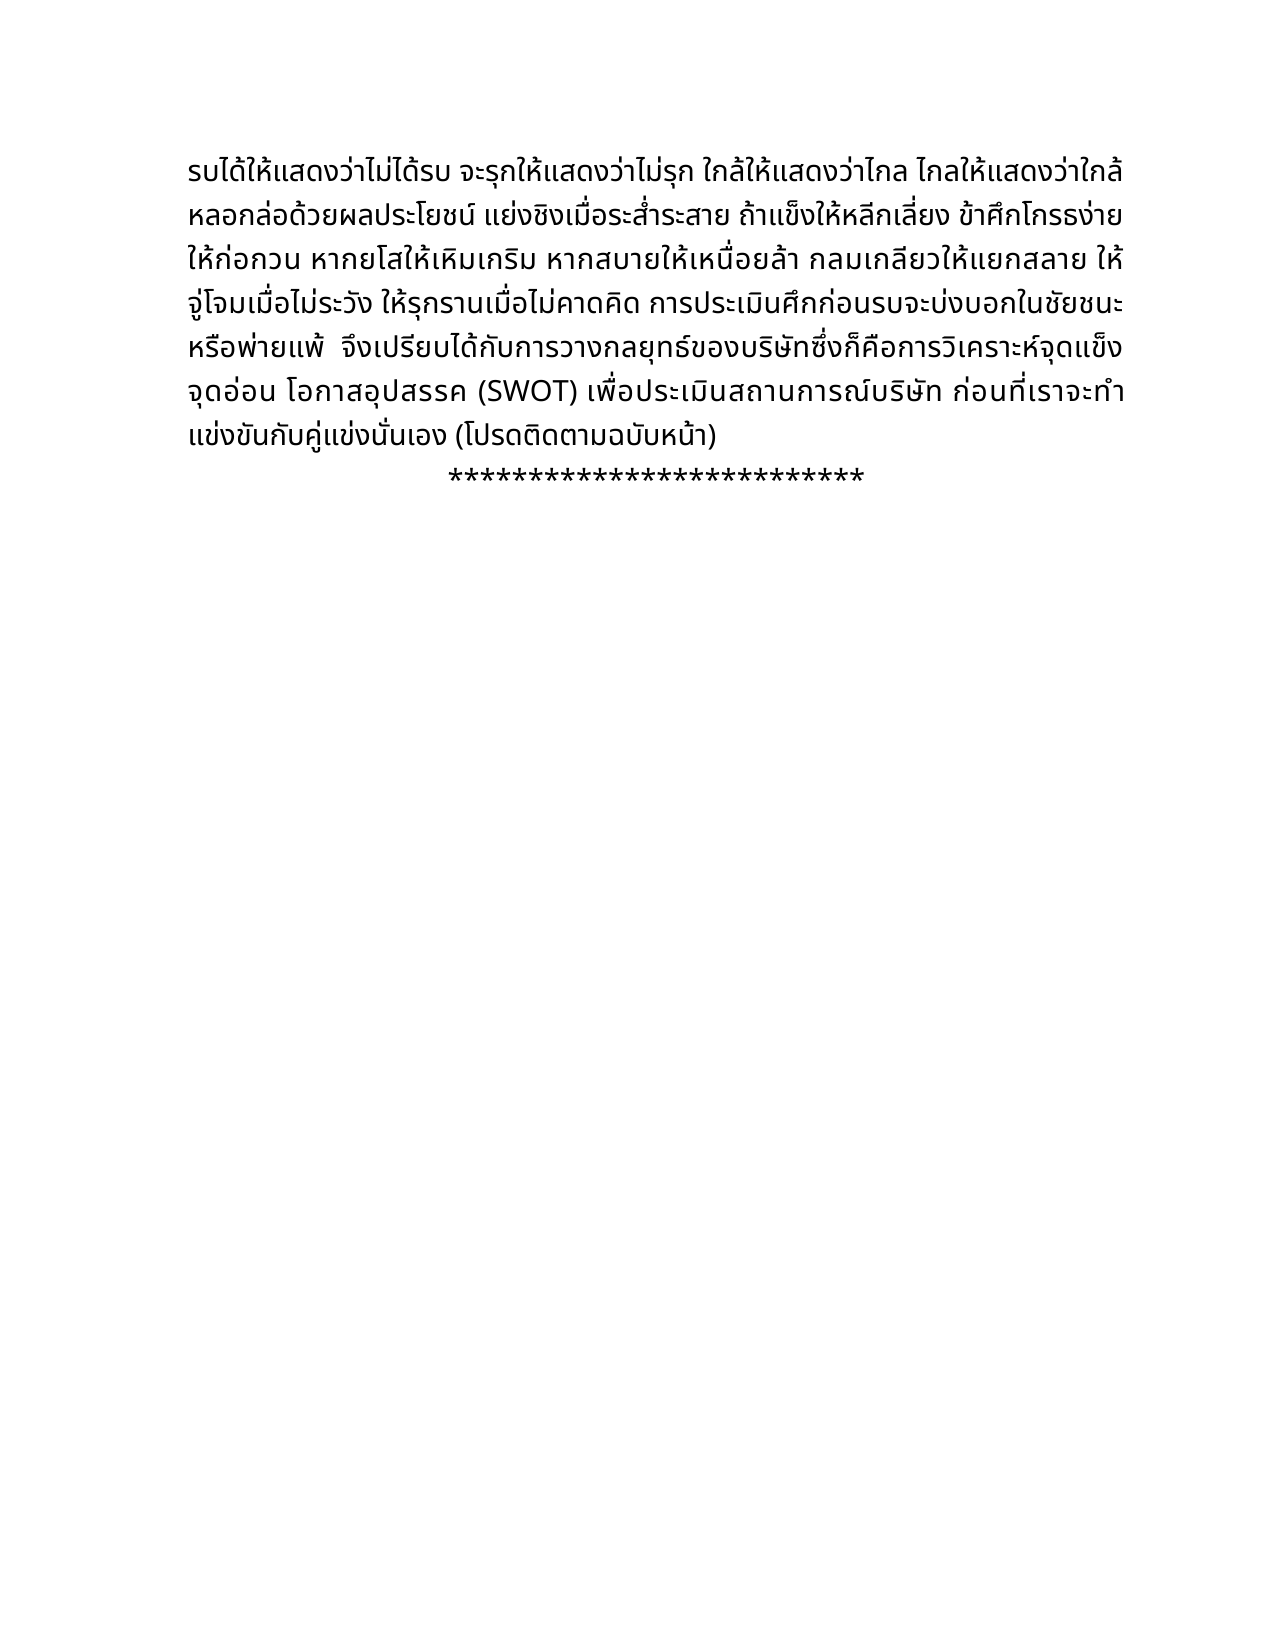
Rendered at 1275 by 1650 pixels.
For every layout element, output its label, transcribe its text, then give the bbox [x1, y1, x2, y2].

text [187, 150, 1125, 459]
text ************************** [187, 459, 1125, 498]
